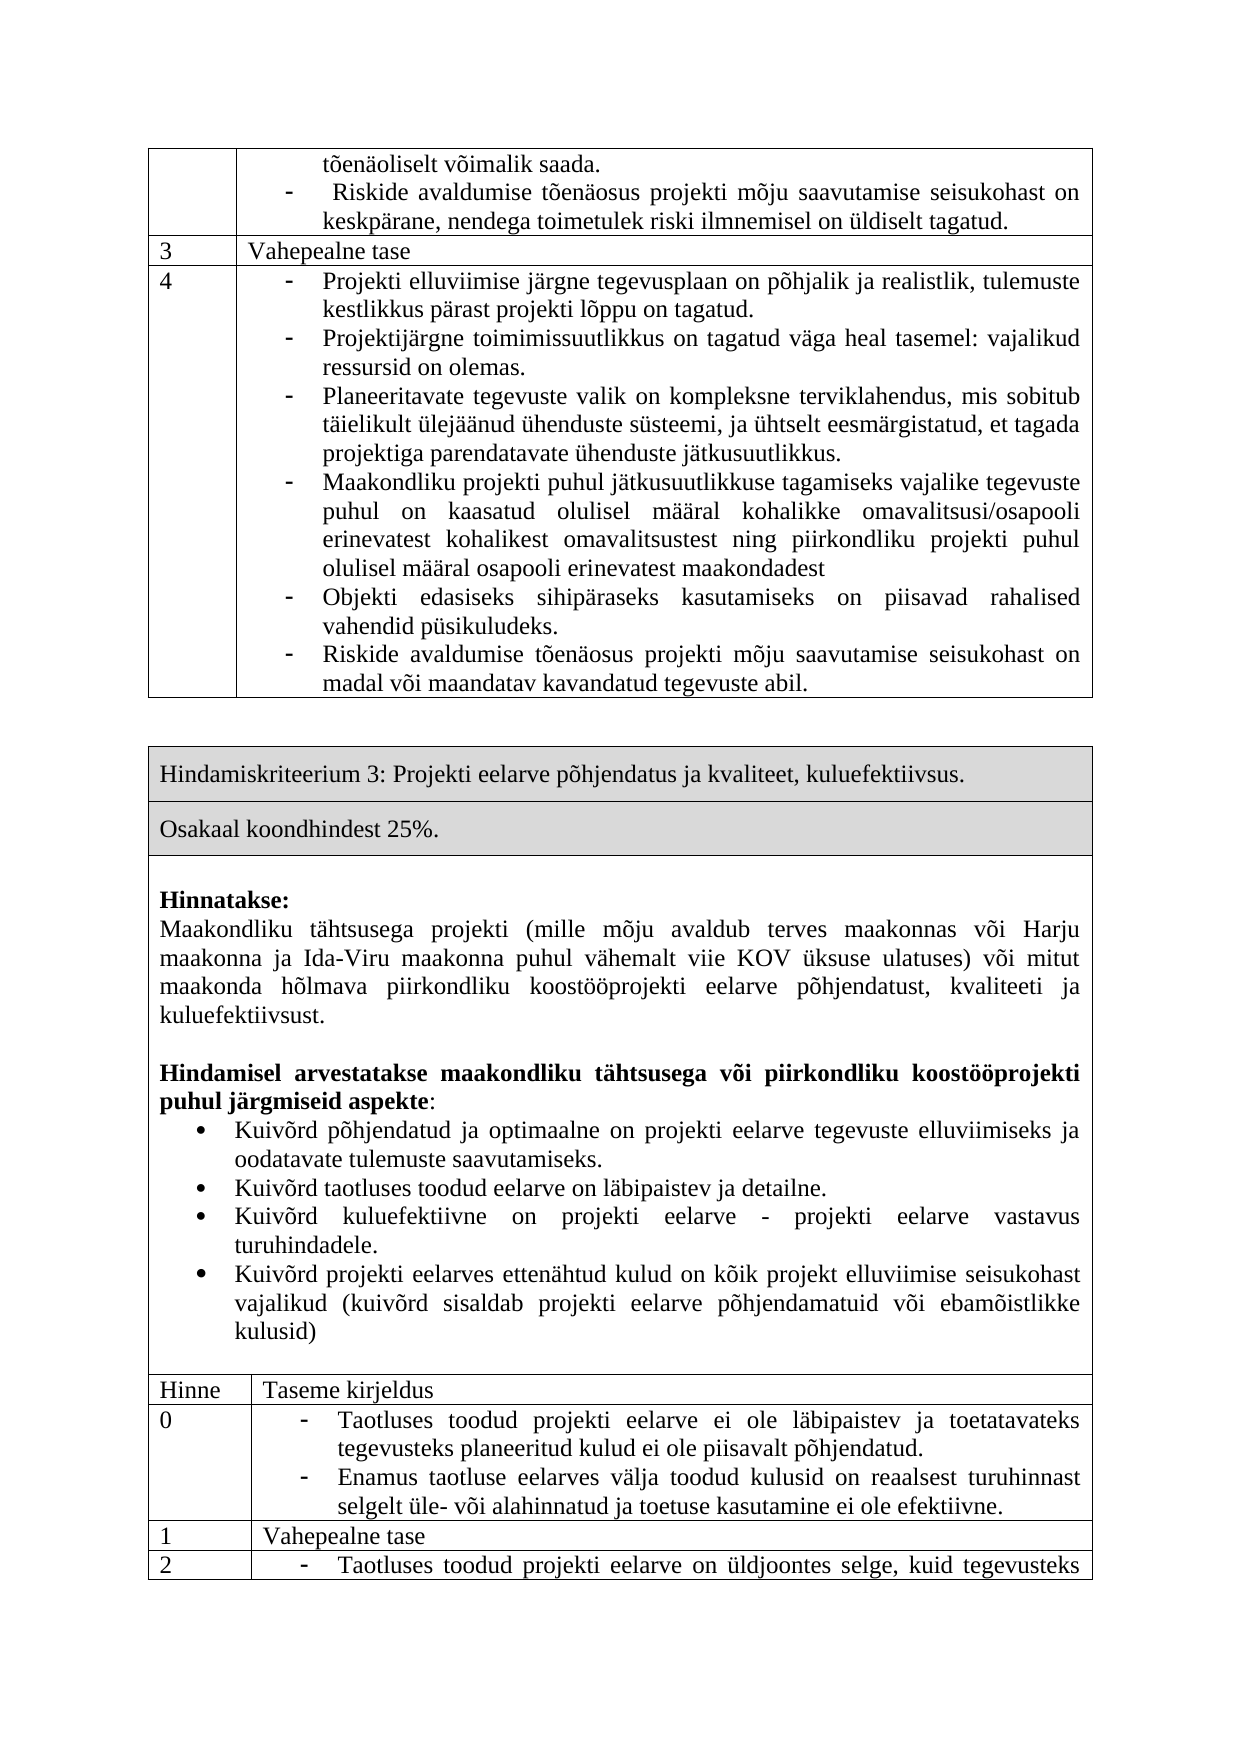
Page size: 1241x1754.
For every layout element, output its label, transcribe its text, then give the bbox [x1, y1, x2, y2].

table_cell 0 [149, 1405, 251, 1520]
table_cell Vahepealne tase [237, 236, 1092, 265]
table_cell 4 [149, 266, 236, 697]
table_cell Hinne [149, 1375, 251, 1404]
table_cell Vahepealne tase [252, 1521, 1092, 1549]
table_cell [252, 1551, 1092, 1579]
table_cell Taseme kirjeldus [252, 1375, 1092, 1404]
table_cell Hinnatakse: Maakondliku tähtsusega projekti (mille mõju avaldub terves maakonnas või Harju maakonna ja Ida-Viru maakonna puhul vähemalt viie KOV üksuse ulatuses) või mitut maakonda hõlmava piirkondliku koostööprojekti eelarve põhjendatust, kvaliteeti ja kuluefektiivsust. Hindamisel arvestatakse maakondliku tähtsusega või piirkondliku koostööprojekti puhul järgmiseid aspekte: Kuivõrd põhjendatud ja optimaalne on projekti eelarve tegevuste elluviimiseks ja oodatavate tulemuste saavutamiseks. Kuivõrd taotluses toodud eelarve on läbipaistev ja detailne. Kuivõrd kuluefektiivne on projekti eelarve - projekti eelarve vastavus turuhindadele. Kuivõrd projekti eelarves ettenähtud kulud on kõik projekt elluviimise seisukohast vajalikud (kuivõrd sisaldab projekti eelarve põhjendamatuid või ebamõistlikke kulusid) [149, 856, 1092, 1374]
table_header Hindamiskriteerium 3: Projekti eelarve põhjendatus ja kvaliteet, kuluefektiivsus. [149, 747, 1092, 801]
table_cell Taotluses toodud projekti eelarve ei ole läbipaistev ja toetatavateks tegevusteks planeeritud kulud ei ole piisavalt põhjendatud. Enamus taotluse eelarves välja toodud kulusid on reaalsest turuhinnast selgelt üle- või alahinnatud ja toetuse kasutamine ei ole efektiivne. [252, 1405, 1092, 1520]
table_cell 1 [149, 1521, 251, 1549]
table_cell Projekti elluviimise järgne tegevusplaan on põhjalik ja realistlik, tulemuste kestlikkus pärast projekti lõppu on tagatud. Projektijärgne toimimissuutlikkus on tagatud väga heal tasemel: vajalikud ressursid on olemas. Planeeritavate tegevuste valik on kompleksne terviklahendus, mis sobitub täielikult ülejäänud ühenduste süsteemi, ja ühtselt eesmärgistatud, et tagada projektiga parendatavate ühenduste jätkusuutlikkus. Maakondliku projekti puhul jätkusuutlikkuse tagamiseks vajalike tegevuste puhul on kaasatud olulisel määral kohalikke omavalitsusi/osapooli erinevatest kohalikest omavalitsustest ning piirkondliku projekti puhul olulisel määral osapooli erinevatest maakondadest Objekti edasiseks sihipäraseks kasutamiseks on piisavad rahalised vahendid püsikuludeks. Riskide avaldumise tõenäosus projekti mõju saavutamise seisukohast on madal või maandatav kavandatud tegevuste abil. [237, 266, 1092, 697]
table_cell 2 [149, 149, 236, 235]
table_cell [237, 149, 1092, 235]
table_cell 3 [149, 236, 236, 265]
table_cell 2 [149, 1551, 251, 1579]
table_cell Osakaal koondhindest 25%. [149, 802, 1092, 855]
